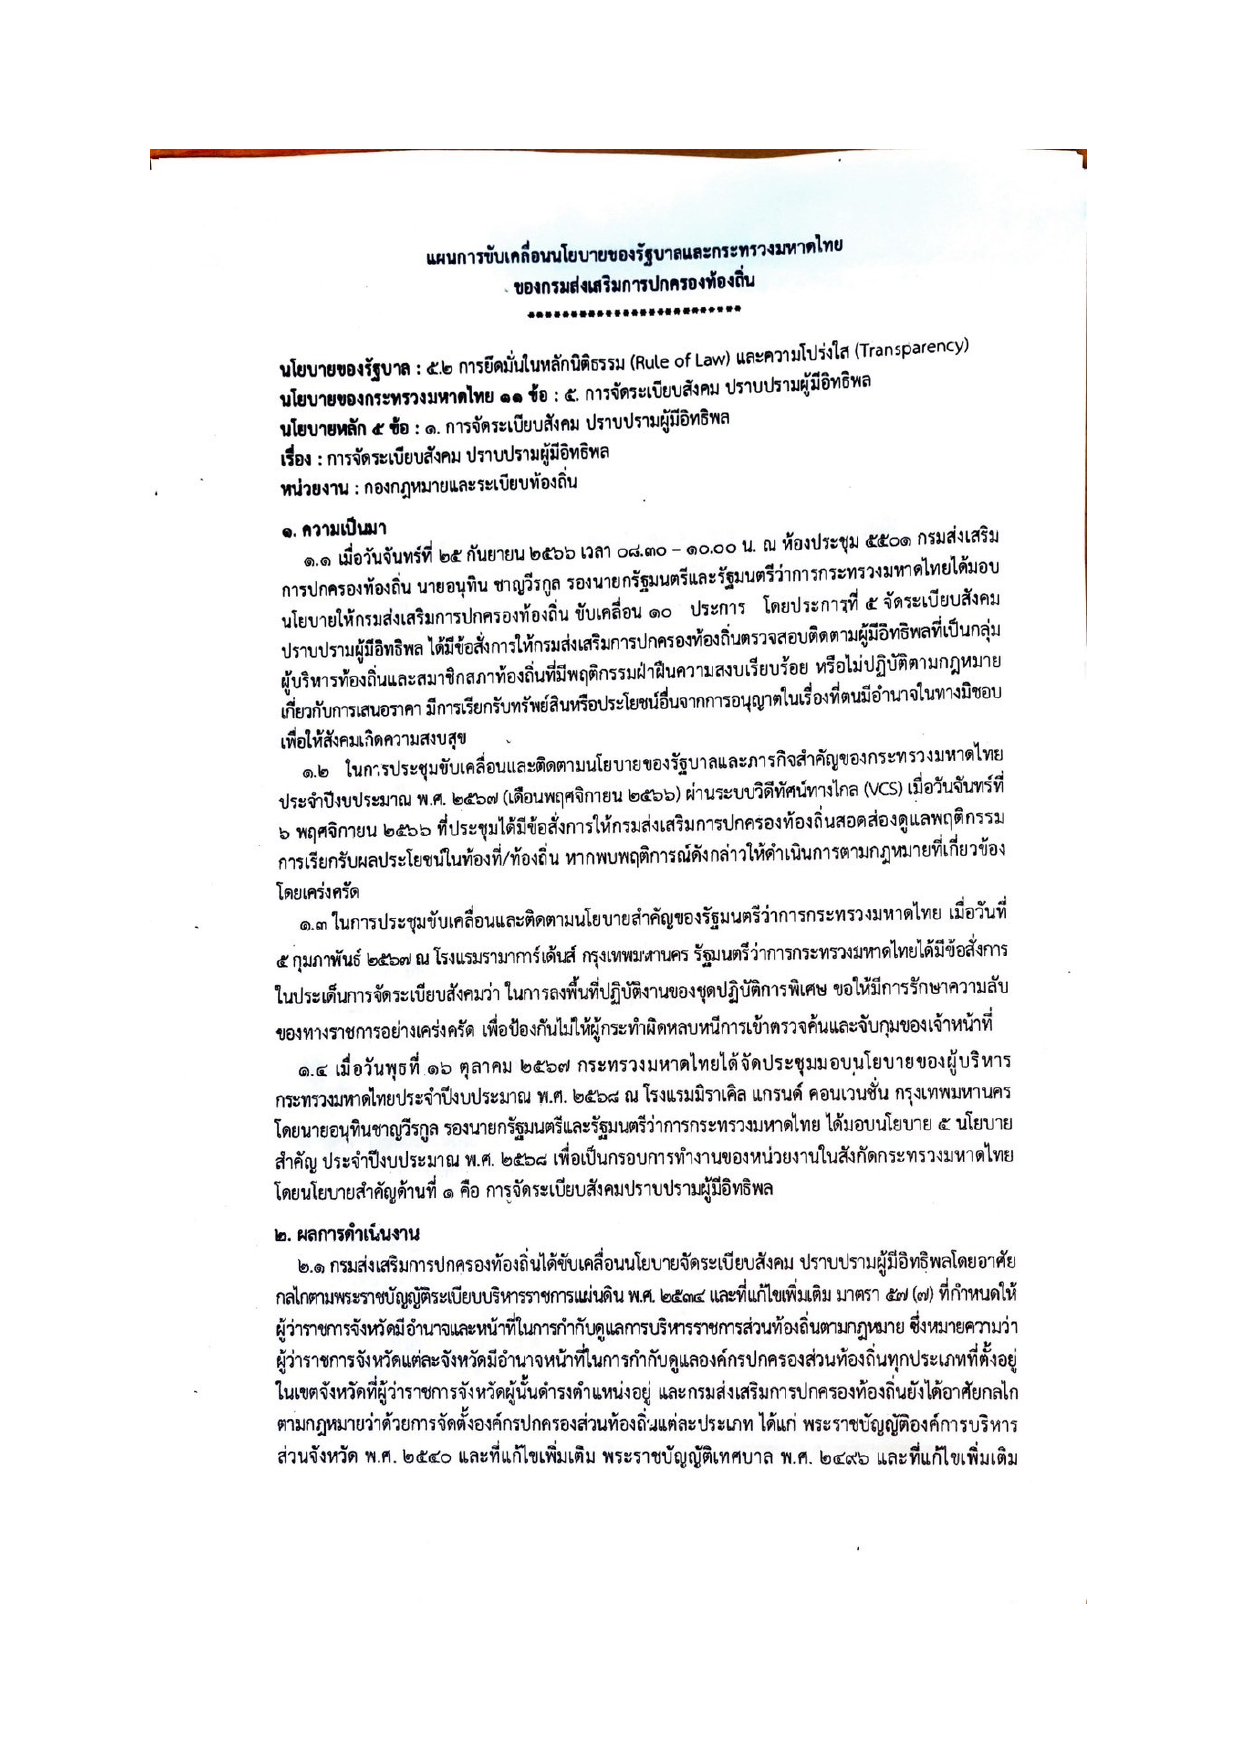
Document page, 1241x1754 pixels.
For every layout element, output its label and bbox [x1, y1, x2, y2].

picture [150, 149, 1087, 1604]
